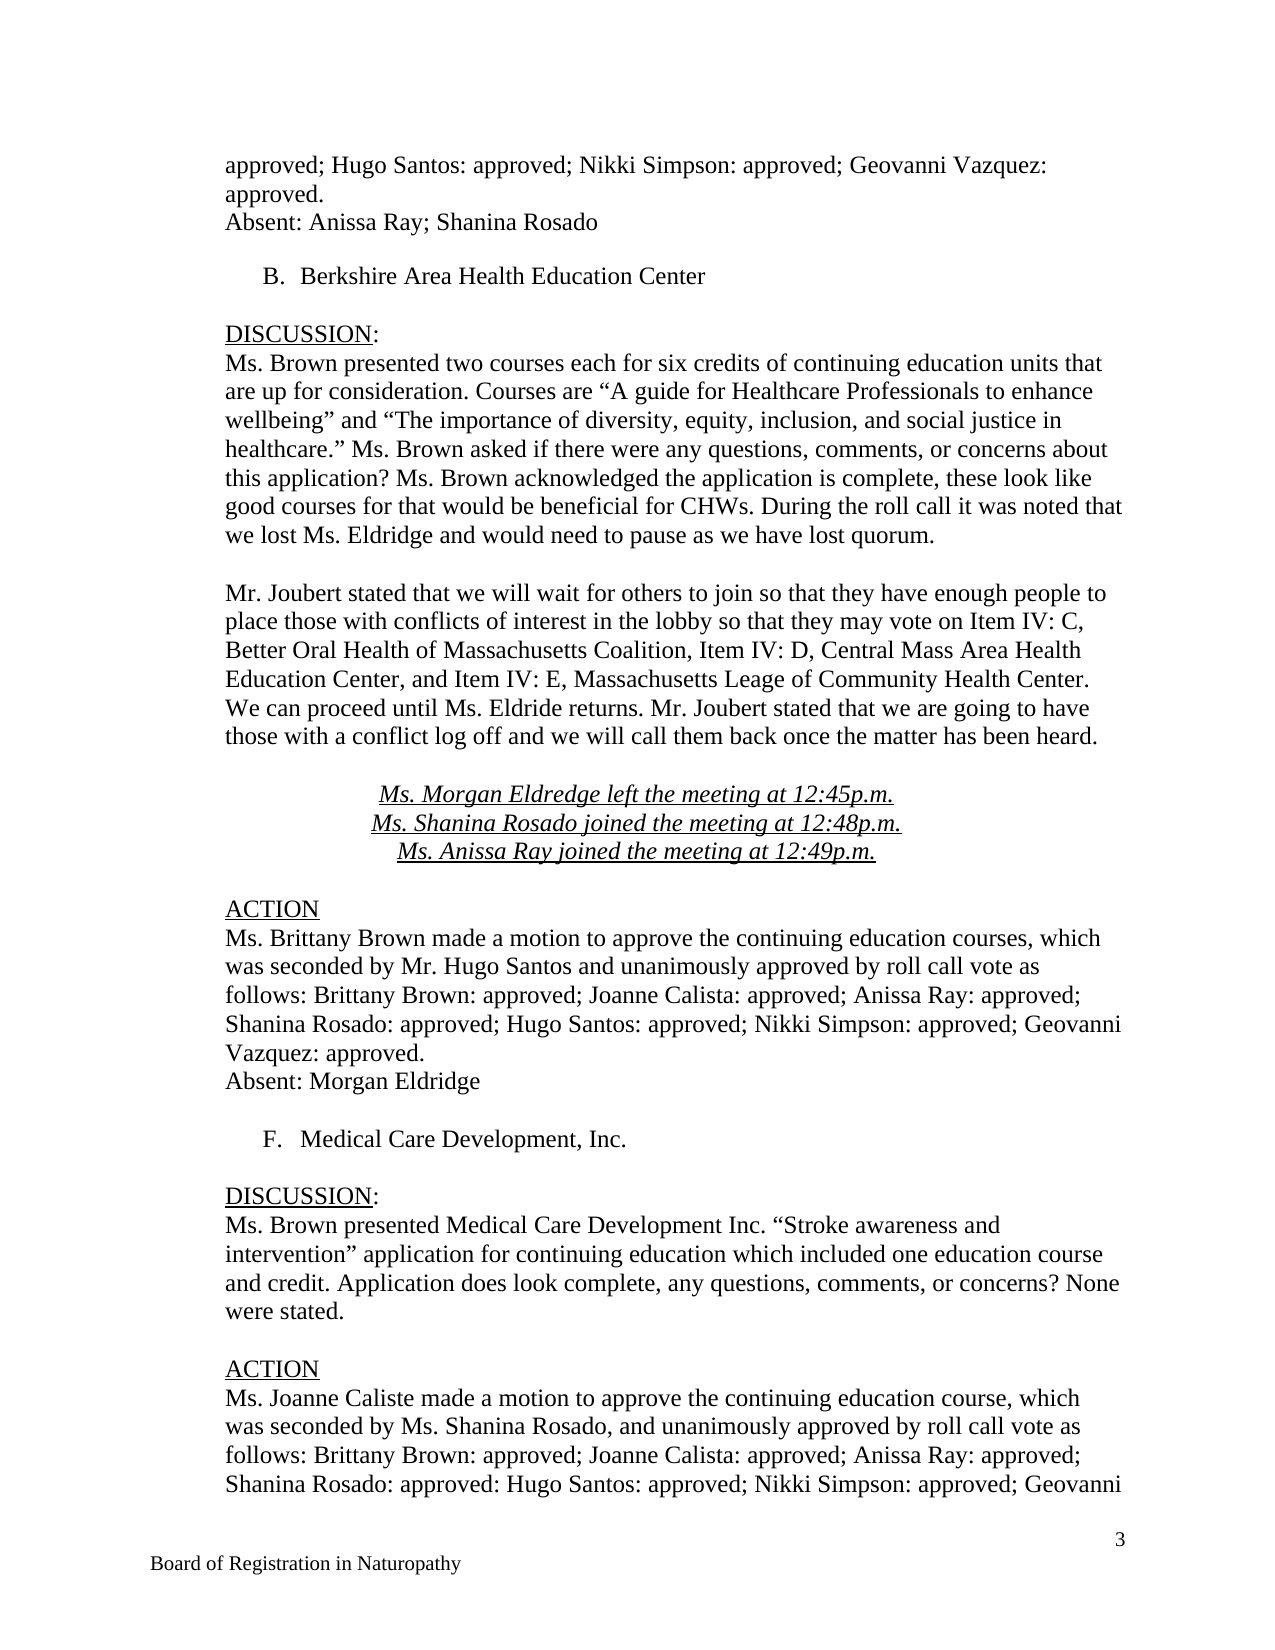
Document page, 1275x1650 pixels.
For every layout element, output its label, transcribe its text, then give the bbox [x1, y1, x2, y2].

text Absent: Anissa Ray; Shanina Rosado [224, 207, 1125, 236]
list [225, 150, 1125, 207]
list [225, 1383, 1125, 1498]
list Berkshire Area Health Education Center [262, 261, 1125, 290]
list Mr. Joubert stated that we will wait for others to join so that they have enough people to place those with conflicts of interest in the lobby so that they may vote on Item IV: C, Better Oral Health of Massachusetts Coalition, Item IV: D, Central Mass Area Health Education Center, and Item IV: E, Massachusetts Leage of Community Health Center. We can proceed until Ms. Eldride returns. Mr. Joubert stated that we are going to have those with a conflict log off and we will call them back once the matter has been heard. [225, 578, 1125, 750]
text ACTION [225, 1354, 1125, 1383]
text Ms. Brown presented Medical Care Development Inc. “Stroke awareness and intervention” application for continuing education which included one education course and credit. Application does look complete, any questions, comments, or concerns? None were stated. [225, 1210, 1125, 1325]
text Ms. Morgan Eldredge left the meeting at 12:45p.m. Ms. Shanina Rosado joined the meeting at 12:48p.m. [150, 779, 1125, 836]
list Medical Care Development, Inc. [262, 1124, 1125, 1153]
text Ms. Anissa Ray joined the meeting at 12:49p.m. [150, 836, 1125, 865]
list Ms. Brown presented two courses each for six credits of continuing education units that are up for consideration. Courses are “A guide for Healthcare Professionals to enhance wellbeing” and “The importance of diversity, equity, inclusion, and social justice in healthcare.” Ms. Brown asked if there were any questions, comments, or concerns about this application? Ms. Brown acknowledged the application is complete, these look like good courses for that would be beneficial for CHWs. During the roll call it was noted that we lost Ms. Eldridge and would need to pause as we have lost quorum. [225, 348, 1125, 549]
list Ms. Brittany Brown made a motion to approve the continuing education courses, which was seconded by Mr. Hugo Santos and unanimously approved by roll call vote as follows: Brittany Brown: approved; Joanne Calista: approved; Anissa Ray: approved; Shanina Rosado: approved; Hugo Santos: approved; Nikki Simpson: approved; Geovanni Vazquez: approved. [225, 923, 1125, 1066]
text ACTION [225, 894, 1125, 923]
list DISCUSSION: [225, 290, 1125, 348]
list DISCUSSION: [225, 1153, 1125, 1210]
list Absent: Morgan Eldridge [225, 1066, 1125, 1095]
